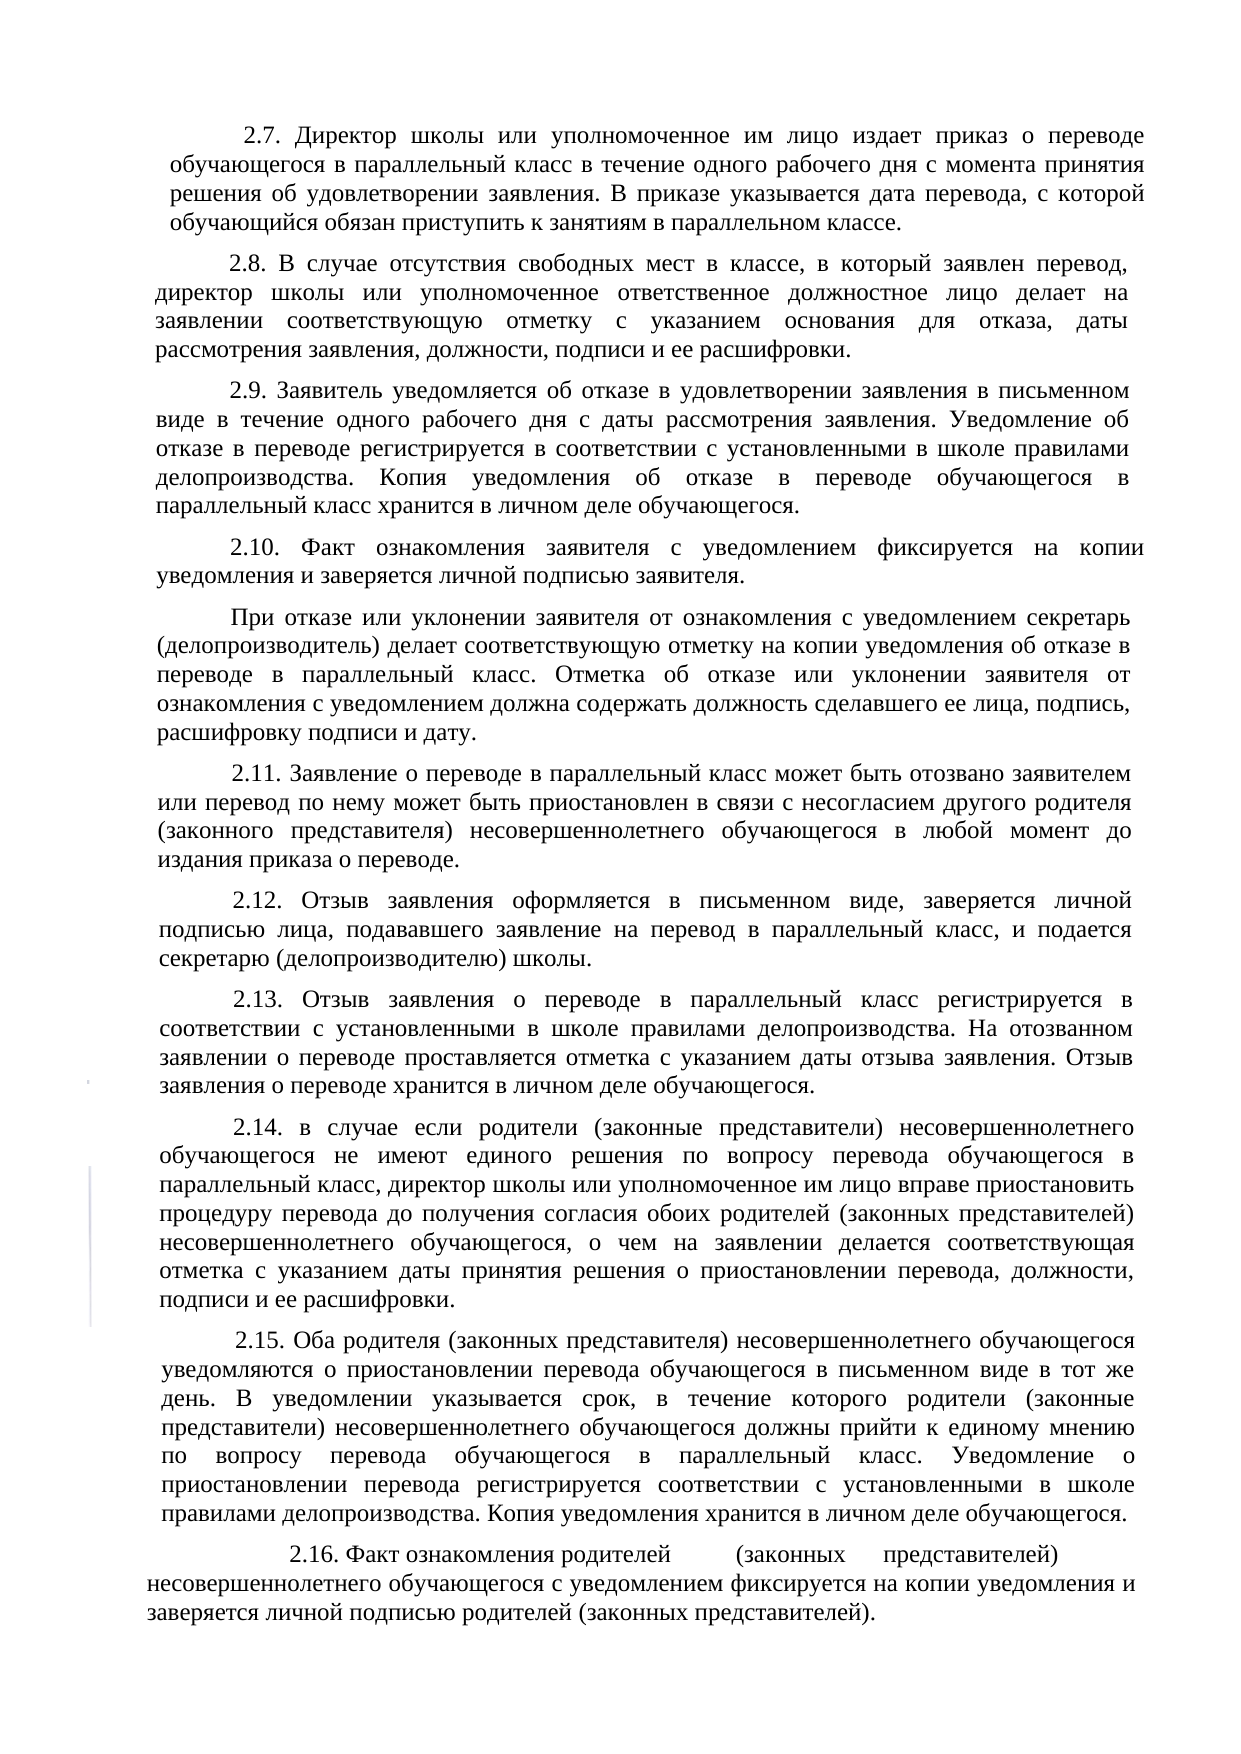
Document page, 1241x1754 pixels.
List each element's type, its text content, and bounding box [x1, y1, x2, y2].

text 2.11. Заявление о переводе в параллельный класс может быть отозвано заявителем или перевод по нему может быть приостановлен в связи с несогласием другого родителя (законного представителя) несовершеннолетнего обучающегося в любой момент до издания приказа о переводе. [157, 758, 1133, 873]
text 2.12. Отзыв заявления оформляется в письменном виде, заверяется личной подписью лица, подававшего заявление на перевод в параллельный класс, и подается секретарю (делопроизводителю) школы. [158, 885, 1133, 972]
text 2.16. Факт ознакомления родителей (законных представителей) несовершеннолетнего обучающегося с уведомлением фиксируется на копии уведомления и заверяется личной подписью родителей (законных представителей). [147, 1539, 1136, 1625]
text 2.13. Отзыв заявления о переводе в параллельный класс регистрируется в соответствии с установленными в школе правилами делопроизводства. На отозванном заявлении о переводе проставляется отметка с указанием даты отзыва заявления. Отзыв заявления о переводе хранится в личном деле обучающегося. [159, 984, 1134, 1099]
text 2.14. в случае если родители (законные представители) несовершеннолетнего обучающегося не имеют единого решения по вопросу перевода обучающегося в параллельный класс, директор школы или уполномоченное им лицо вправе приостановить процедуру перевода до получения согласия обоих родителей (законных представителей) несовершеннолетнего обучающегося, о чем на заявлении делается соответствующая отметка с указанием даты принятия решения о приостановлении перевода, должности, подписи и ее расшифровки. [159, 1112, 1135, 1313]
picture [88, 1166, 92, 1327]
text 2.15. Оба родителя (законных представителя) несовершеннолетнего обучающегося уведомляются о приостановлении перевода обучающегося в письменном виде в тот же день. В уведомлении указывается срок, в течение которого родители (законные представители) несовершеннолетнего обучающегося должны прийти к единому мнению по вопросу перевода обучающегося в параллельный класс. Уведомление о приостановлении перевода регистрируется соответствии с установленными в школе правилами делопроизводства. Копия уведомления хранится в личном деле обучающегося. [161, 1325, 1136, 1527]
text 2.10. Факт ознакомления заявителя с уведомлением фиксируется на копии уведомления и заверяется личной подписью заявителя. [156, 532, 1145, 589]
text 2.7. Директор школы или уполномоченное им лицо издает приказ о переводе обучающегося в параллельный класс в течение одного рабочего дня с момента принятия решения об удовлетворении заявления. В приказе указывается дата перевода, с которой обучающийся обязан приступить к занятиям в параллельном классе. [169, 120, 1145, 235]
text 2.8. В случае отсутствия свободных мест в классе, в который заявлен перевод, директор школы или уполномоченное ответственное должностное лицо делает на заявлении соответствующую отметку с указанием основания для отказа, даты рассмотрения заявления, должности, подписи и ее расшифровки. [155, 248, 1129, 363]
text При отказе или уклонении заявителя от ознакомления с уведомлением секретарь (делопроизводитель) делает соответствующую отметку на копии уведомления об отказе в переводе в параллельный класс. Отметка об отказе или уклонении заявителя от ознакомления с уведомлением должна содержать должность сделавшего ее лица, подпись, расшифровку подписи и дату. [157, 602, 1132, 745]
text 2.9. Заявитель уведомляется об отказе в удовлетворении заявления в письменном виде в течение одного рабочего дня с даты рассмотрения заявления. Уведомление об отказе в переводе регистрируется в соответствии с установленными в школе правилами делопроизводства. Копия уведомления об отказе в переводе обучающегося в параллельный класс хранится в личном деле обучающегося. [156, 375, 1130, 519]
